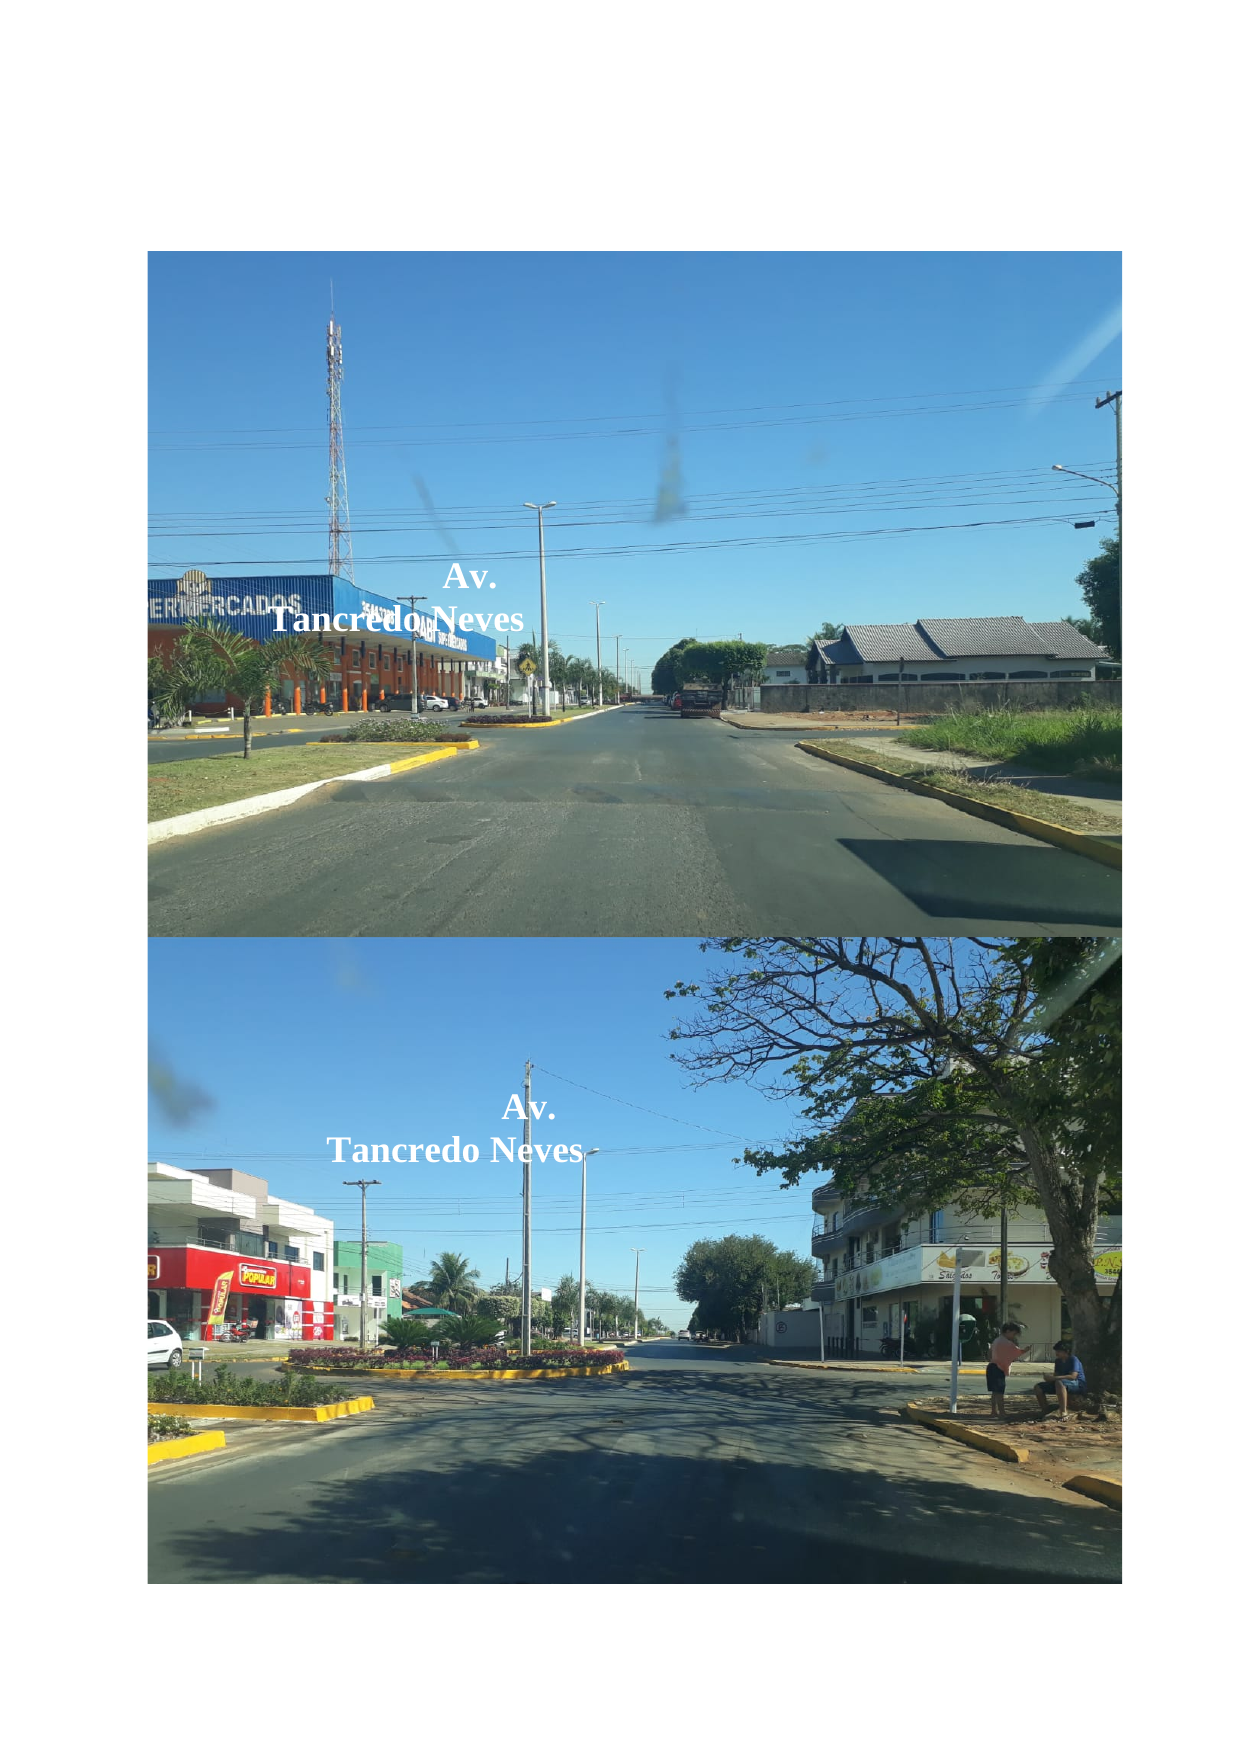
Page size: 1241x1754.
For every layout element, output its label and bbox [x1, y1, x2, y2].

picture [147, 251, 1123, 1584]
